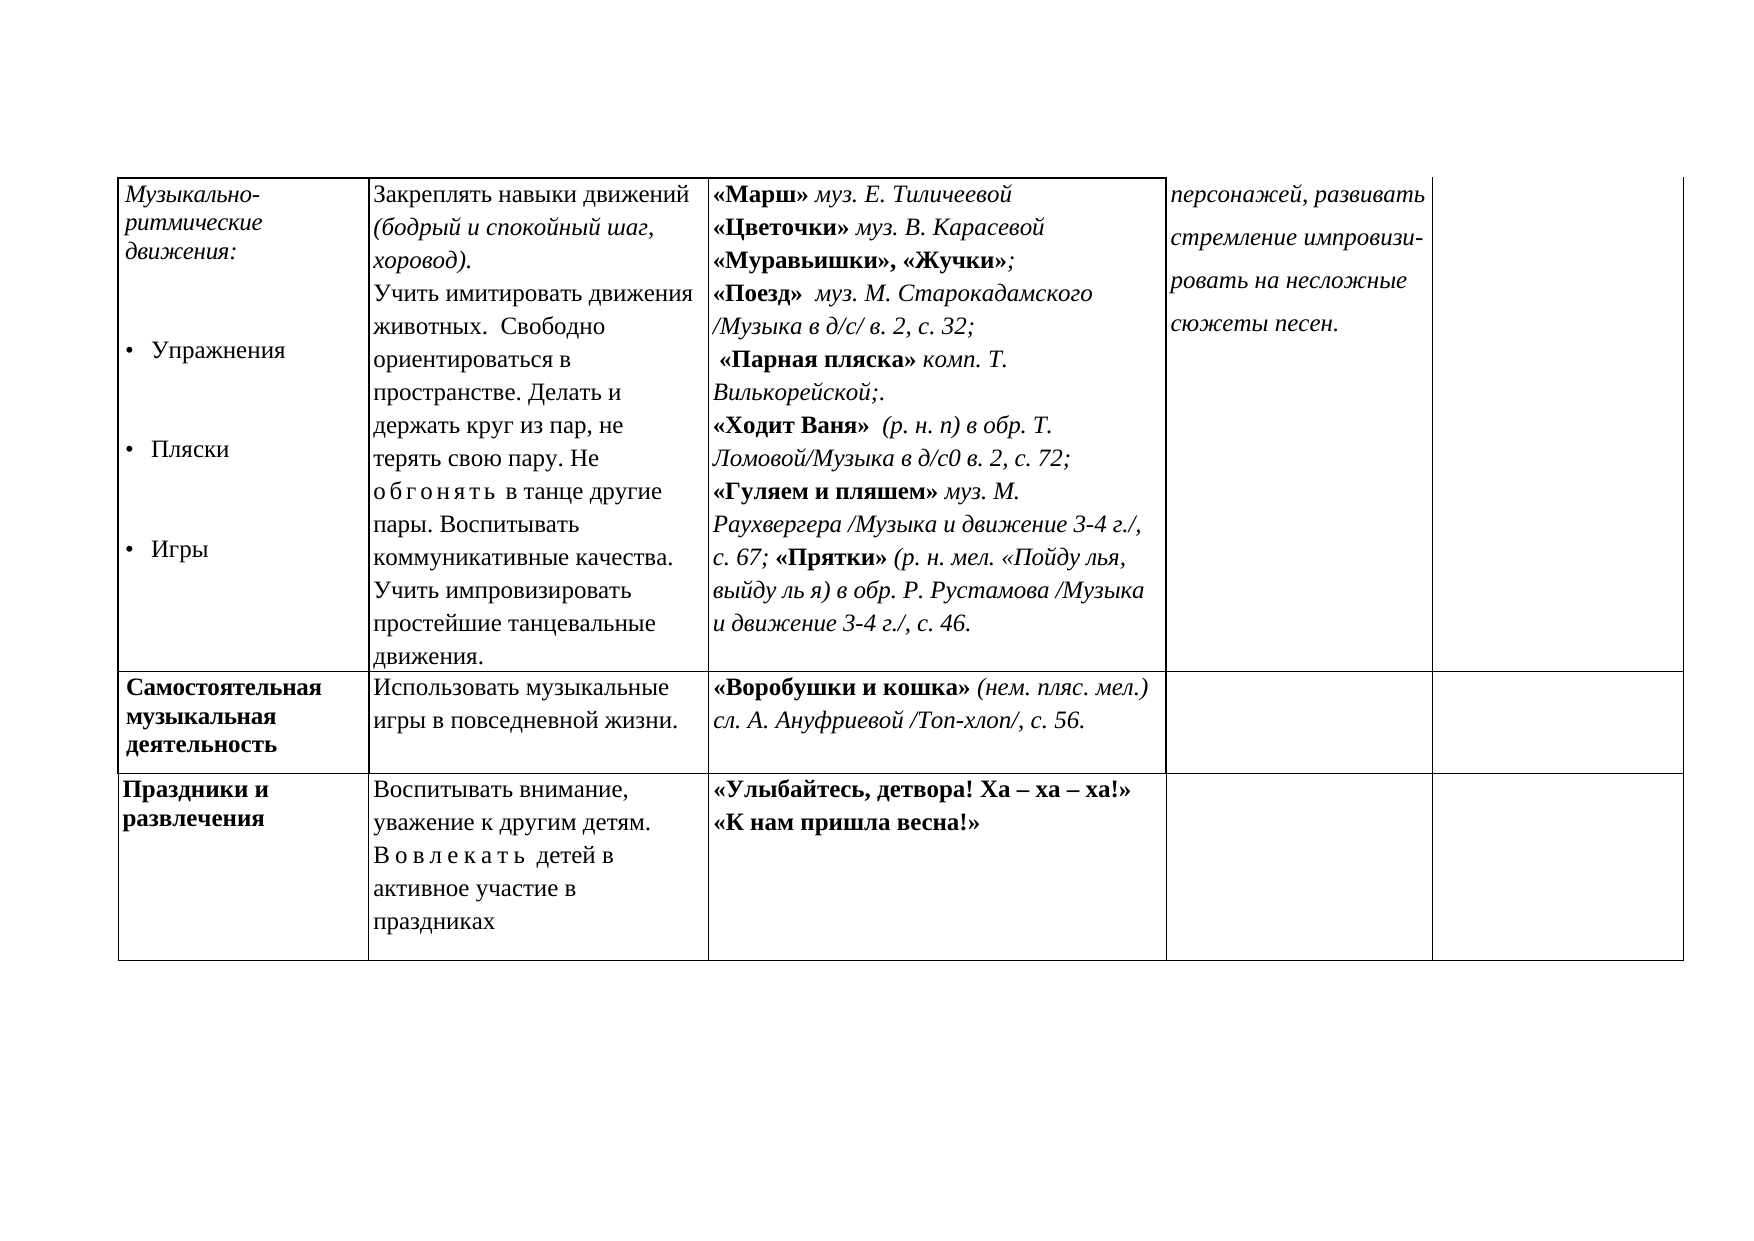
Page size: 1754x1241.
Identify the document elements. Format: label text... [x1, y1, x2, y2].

table_cell [1167, 672, 1432, 773]
table_cell [1433, 774, 1683, 960]
table_cell Воспитывать внимание, уважение к другим детям. Вовлекать детей в активное участие в праздниках [369, 774, 708, 960]
table_cell Использовать музыкальные игры в повседневной жизни. [370, 672, 708, 773]
table_cell Самостоятельная музыкальная деятельность [119, 672, 368, 773]
table_cell «Улыбайтесь, детвора! Ха – ха – ха!» «К нам пришла весна!» [709, 774, 1166, 960]
table_cell Закреплять навыки движений (бодрый и спокойный шаг, хоровод). Учить имитировать движения животных. Свободно ориентироваться в пространстве. Делать и держать круг из пар, не терять свою пару. Не обгонять в танце другие пары. Воспитывать коммуникативные качества. Учить импровизировать простейшие танцевальные движения. [370, 179, 708, 671]
table_cell [1433, 672, 1683, 773]
table_cell Музыкально-ритмические движения: • Упражнения • Пляски • Игры [119, 179, 368, 671]
table_cell Праздники и развлечения [119, 774, 368, 960]
table_cell «Воробушки и кошка» (нем. пляс. мел.) сл. А. Ануфриевой /Топ-хлоп/, с. 56. [709, 672, 1165, 773]
table_cell [1167, 774, 1432, 960]
table_cell «Марш» муз. Е. Тиличеевой «Цветочки» муз. В. Карасевой «Муравьишки», «Жучки»; «Поезд» муз. М. Старокадамского /Музыка в д/с/ в. 2, с. 32; «Парная пляска» комп. Т. Вилькорейской;. «Ходит Ваня» (р. н. п) в обр. Т. Ломовой/Музыка в д/с0 в. 2, с. 72; «Гуляем и пляшем» муз. М. Раухвергера /Музыка и движение 3-4 г./, с. 67; «Прятки» (р. н. мел. «Пойду лья, выйду ль я) в обр. Р. Рустамова /Музыка и движение 3-4 г./, с. 46. [709, 179, 1165, 671]
